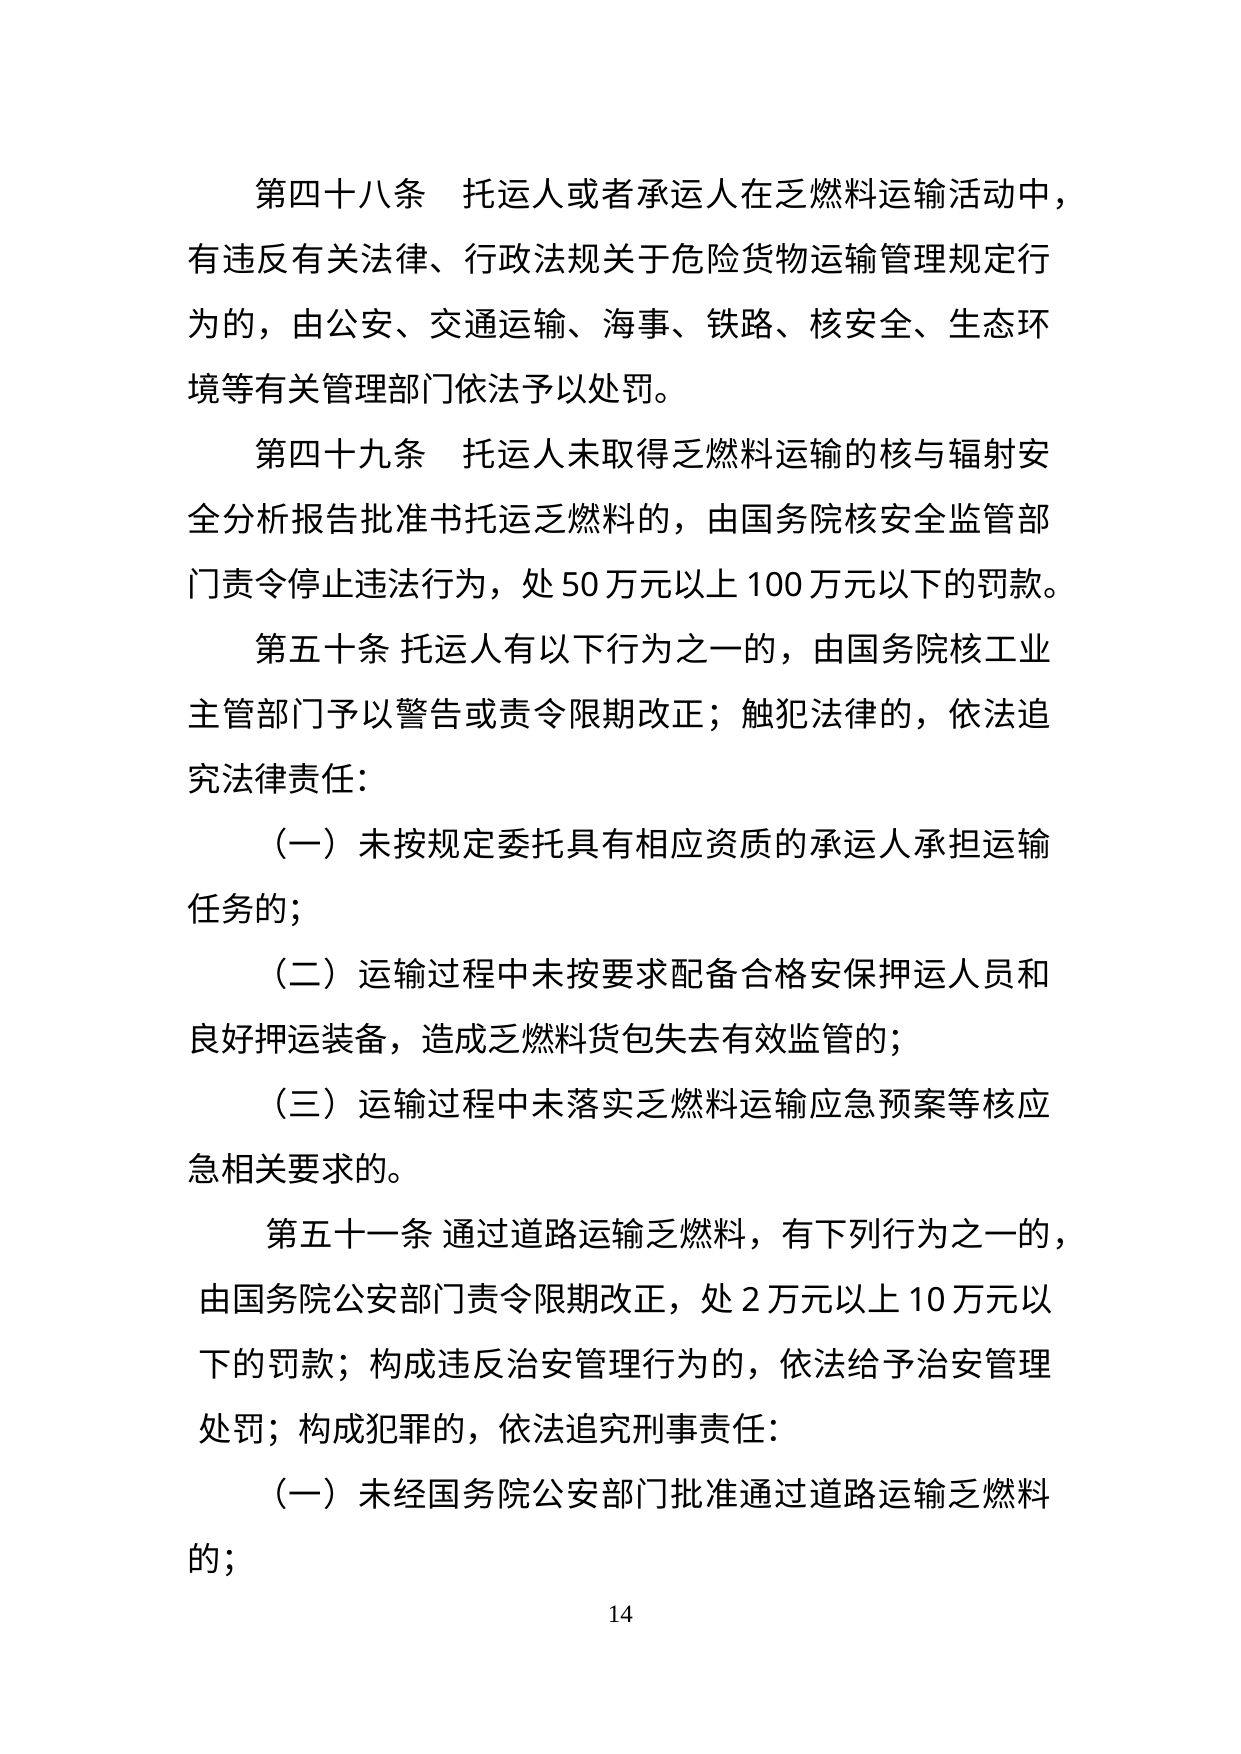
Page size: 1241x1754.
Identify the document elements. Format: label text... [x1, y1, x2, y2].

text （二）运输过程中未按要求配备合格安保押运人员和良好押运装备，造成乏燃料货包失去有效监管的； [187, 939, 1053, 1069]
text （三）运输过程中未落实乏燃料运输应急预案等核应急相关要求的。 [187, 1069, 1053, 1199]
text 第五十条 托运人有以下行为之一的，由国务院核工业主管部门予以警告或责令限期改正；触犯法律的，依法追究法律责任： [187, 614, 1053, 809]
text （一）未经国务院公安部门批准通过道路运输乏燃料的； [187, 1459, 1053, 1589]
text （一）未按规定委托具有相应资质的承运人承担运输任务的； [187, 809, 1053, 939]
text 第四十八条 托运人或者承运人在乏燃料运输活动中，有违反有关法律、行政法规关于危险货物运输管理规定行为的，由公安、交通运输、海事、铁路、核安全、生态环境等有关管理部门依法予以处罚。 [187, 159, 1053, 419]
text 第四十九条 托运人未取得乏燃料运输的核与辐射安全分析报告批准书托运乏燃料的，由国务院核安全监管部门责令停止违法行为，处50万元以上100万元以下的罚款。 [187, 419, 1053, 614]
text 第五十一条 通过道路运输乏燃料，有下列行为之一的，由国务院公安部门责令限期改正，处2万元以上10万元以下的罚款；构成违反治安管理行为的，依法给予治安管理处罚；构成犯罪的，依法追究刑事责任： [198, 1199, 1053, 1459]
